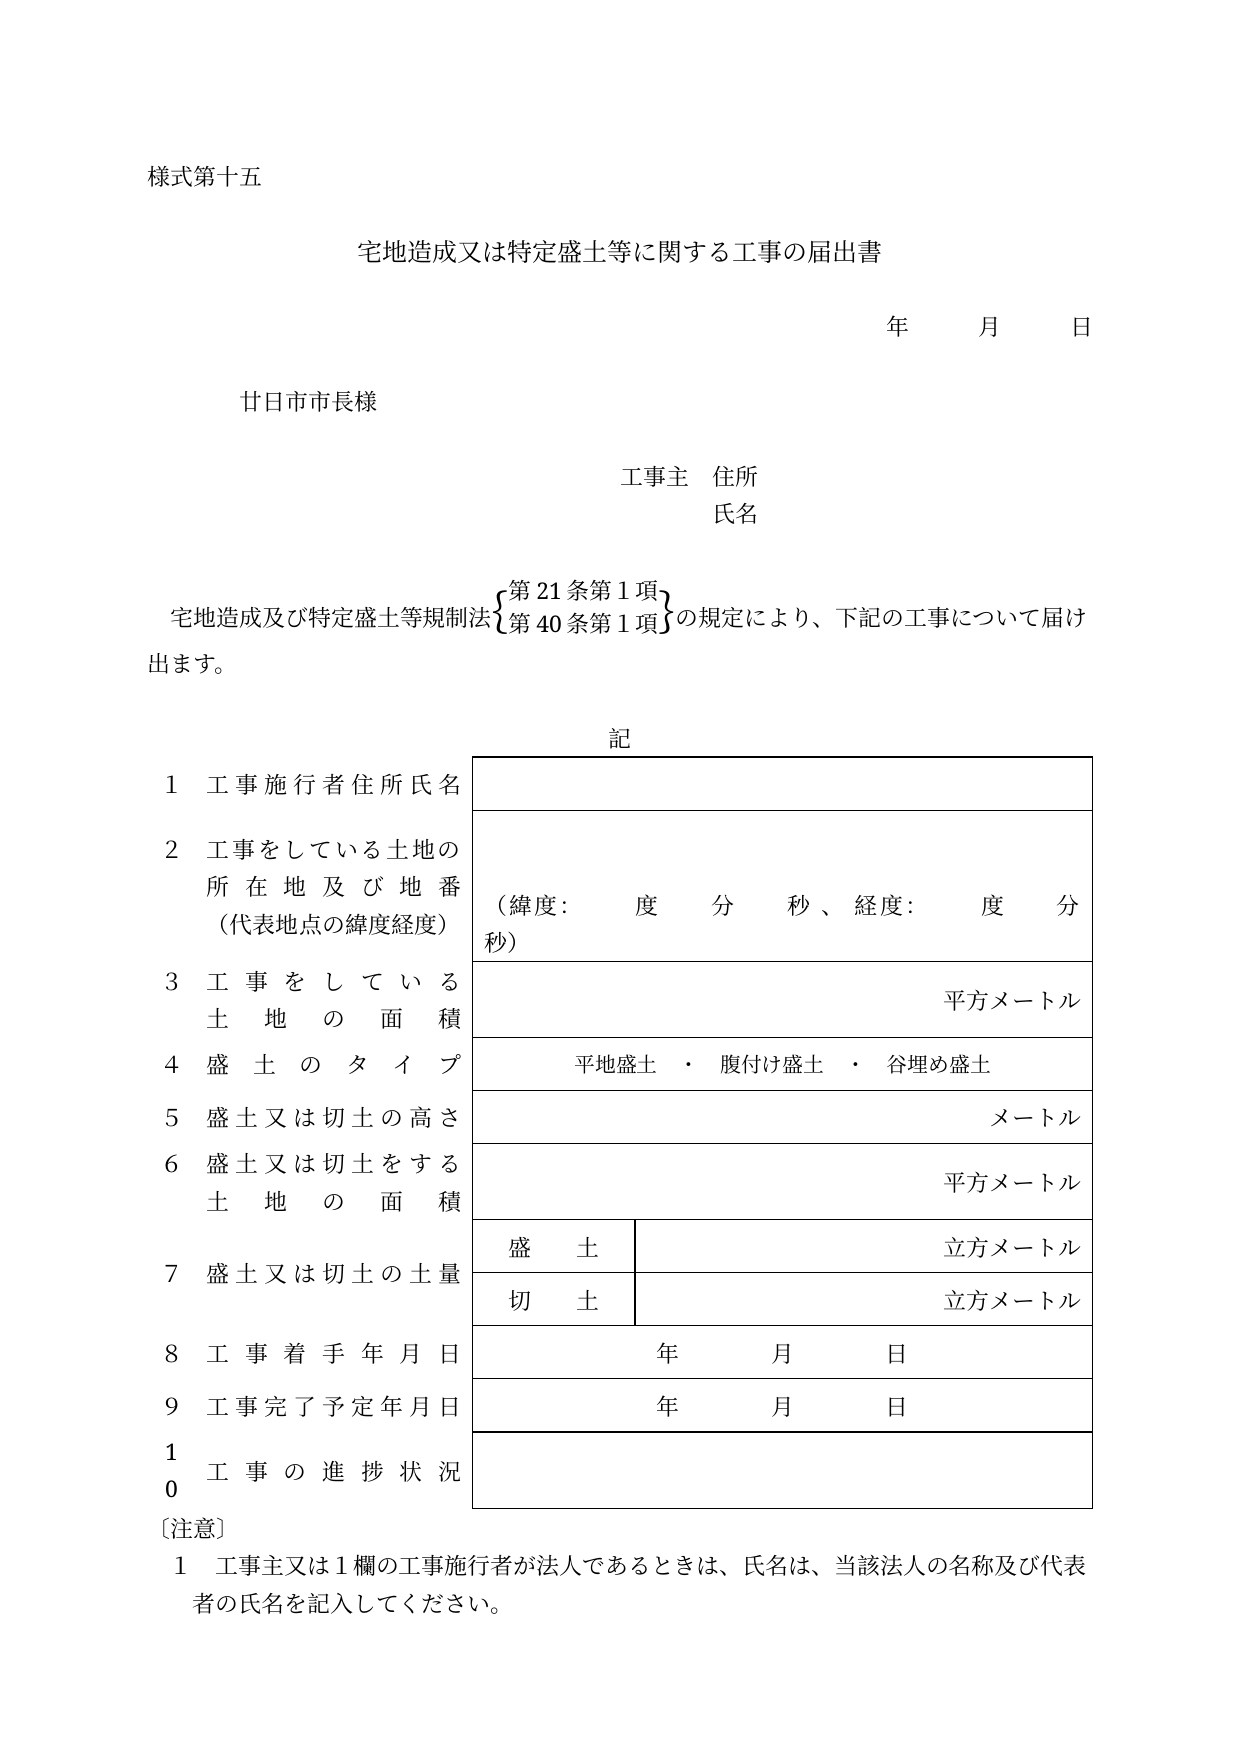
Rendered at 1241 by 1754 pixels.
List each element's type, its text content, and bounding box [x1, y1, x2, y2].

table_cell ４ [147, 1037, 195, 1090]
table_cell 年 月 日 [473, 1379, 1092, 1431]
table_cell ５ [147, 1090, 195, 1143]
table_header １ [147, 756, 195, 809]
text 年 月 日 [148, 306, 1092, 344]
table_cell 工事をしている 土地の面積 [195, 961, 472, 1037]
table_cell [473, 1433, 1092, 1507]
text １ 工事主又は１欄の工事施行者が法人であるときは、氏名は、当該法人の名称及び代表者の氏名を記入してください。 [169, 1546, 1093, 1621]
table_cell 年 月 日 [473, 1326, 1092, 1378]
table_cell ８ [147, 1325, 195, 1378]
text 宅地造成又は特定盛土等に関する工事の届出書 [148, 231, 1092, 269]
table_cell （緯度： 度 分 秒 、 経度： 度 分 秒） [473, 811, 1092, 961]
table_cell 10 [147, 1431, 195, 1507]
table_cell 切 土 [473, 1273, 634, 1325]
table_header 工事施行者住所氏名 [195, 756, 472, 809]
text 工事主 住所 [620, 456, 1092, 494]
table_cell 盛 土 [473, 1220, 634, 1272]
text 廿日市市長様 [148, 381, 1049, 419]
table_cell 立方メートル [636, 1273, 1092, 1325]
table_cell ３ [147, 961, 195, 1037]
text 宅地造成及び特定盛土等規制法第21条第１項第40条第１項の規定により、下記の工事について届け出ます。 [148, 569, 1092, 681]
table_cell ７ [147, 1219, 195, 1325]
table_cell メートル [473, 1091, 1092, 1143]
table_cell 平方メートル [473, 1144, 1092, 1219]
table_cell 盛土又は切土をする 土地の面積 [195, 1143, 472, 1219]
table_cell 盛土又は切土の高さ [195, 1090, 472, 1143]
table_cell 工事をしている土地の 所在地及び地番 （代表地点の緯度経度） [195, 810, 472, 961]
table_cell 工事完了予定年月日 [195, 1378, 472, 1431]
table_cell 工事の進捗状況 [195, 1431, 472, 1507]
table_cell 平方メートル [473, 962, 1092, 1037]
text 〔注意〕 [148, 1508, 1093, 1546]
text 様式第十五 [148, 156, 1092, 194]
table_cell 立方メートル [636, 1220, 1092, 1272]
text 氏名 [620, 494, 1092, 531]
table_cell 盛土のタイプ [195, 1037, 472, 1090]
text 記 [148, 719, 1092, 756]
table_cell ６ [147, 1143, 195, 1219]
table_header [473, 758, 1092, 809]
table_cell 工事着手年月日 [195, 1325, 472, 1378]
table_cell 盛土又は切土の土量 [195, 1219, 472, 1325]
table_cell 平地盛土 ・ 腹付け盛土 ・ 谷埋め盛土 [473, 1038, 1092, 1090]
table_cell ２ [147, 810, 195, 961]
table_cell ９ [147, 1378, 195, 1431]
